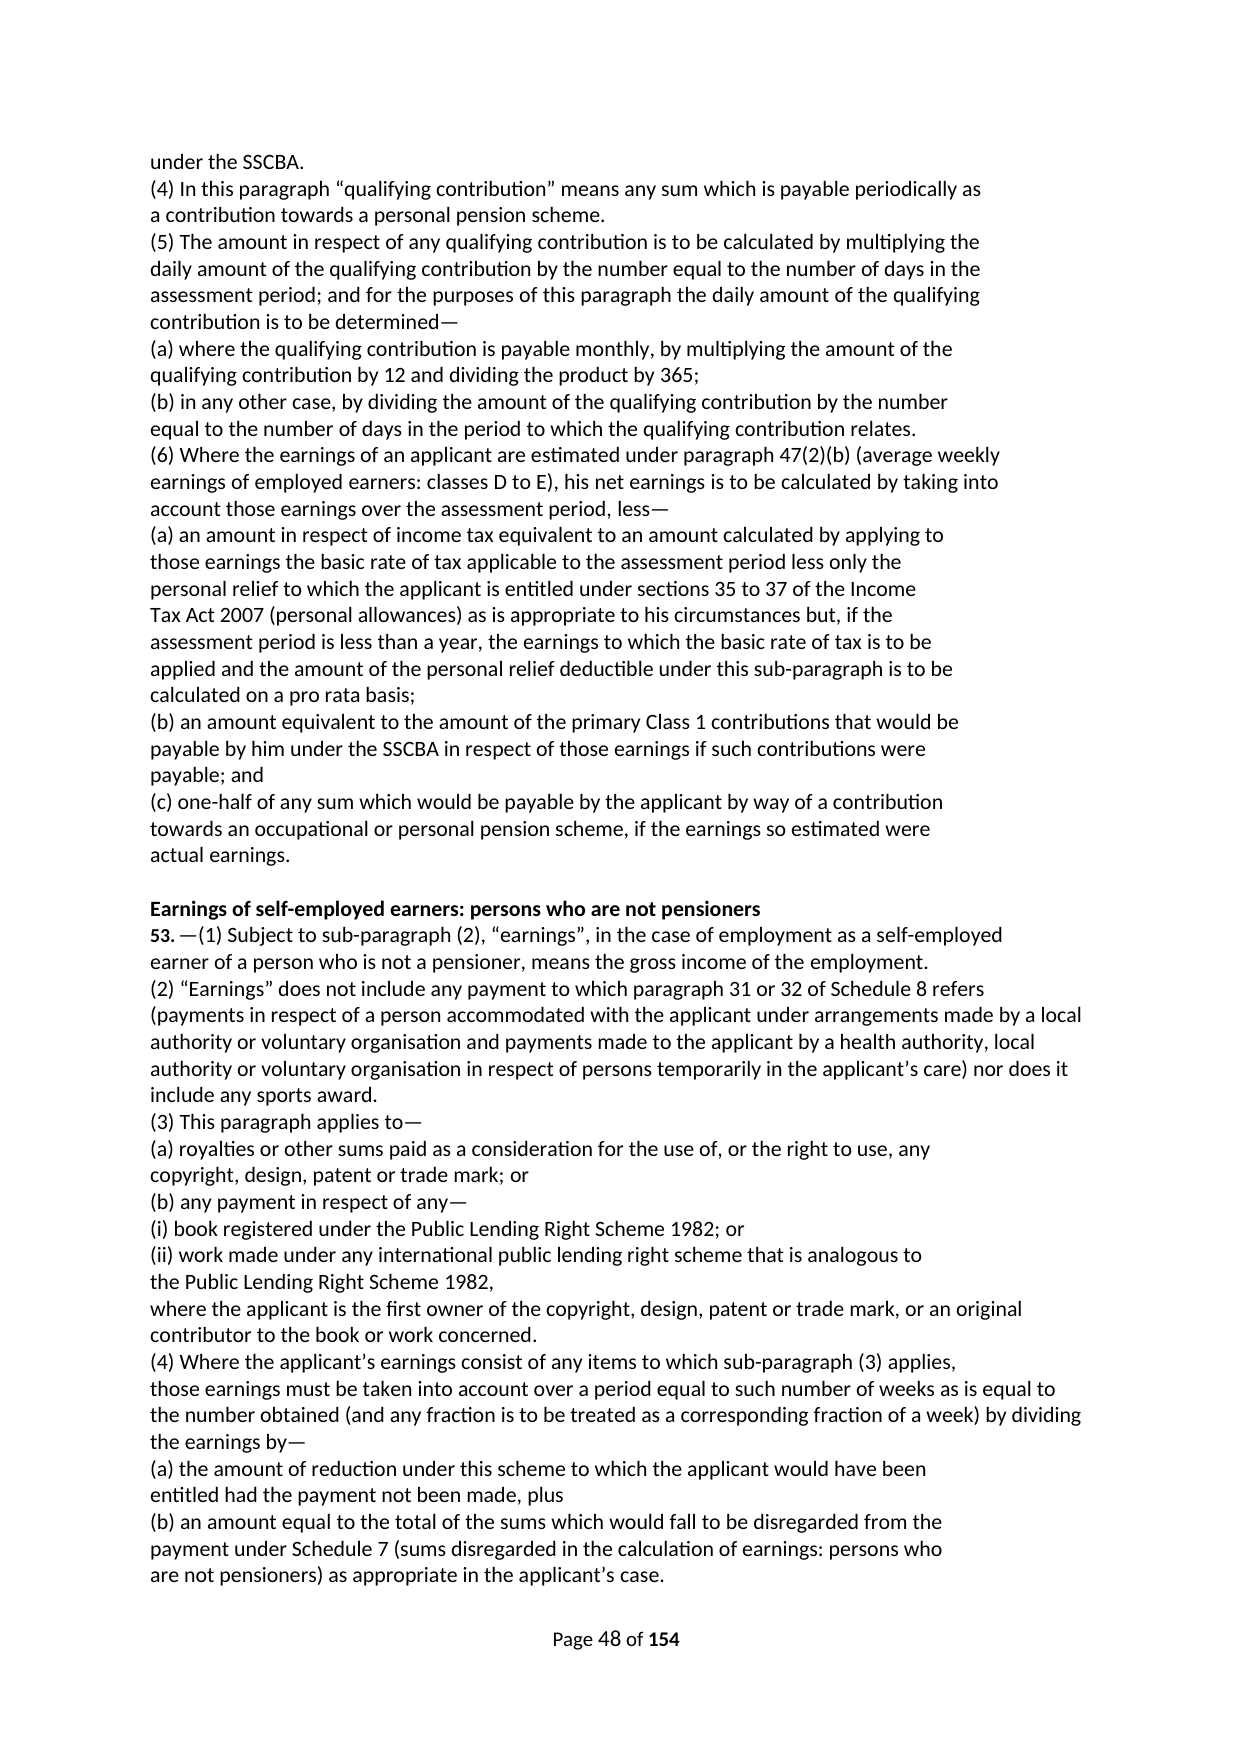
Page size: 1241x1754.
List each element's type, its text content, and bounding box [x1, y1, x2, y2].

list an amount equivalent to the amount of the primary Class 1 contributions that would be payable by him under the SSCBA in respect of those earnings if such contributions were payable; and [150, 708, 959, 788]
text where the applicant is the first owner of the copyright, design, patent or trade mark, or an original contributor to the book or work concerned. [150, 1295, 1025, 1348]
list work made under any international public lending right scheme that is analogous to the Public Lending Right Scheme 1982, [150, 1241, 923, 1295]
list The amount in respect of any qualifying contribution is to be calculated by multiplying the daily amount of the qualifying contribution by the number equal to the number of days in the assessment period; and for the purposes of this paragraph the daily amount of the qualifying contribution is to be determined— [150, 228, 981, 335]
list an amount equal to the total of the sums which would fall to be disregarded from the payment under Schedule 7 (sums disregarded in the calculation of earnings: persons who are not pensioners) as appropriate in the applicant’s case. [150, 1508, 943, 1588]
list In this paragraph “qualifying contribution” means any sum which is payable periodically as a contribution towards a personal pension scheme. [150, 175, 982, 228]
list an amount in respect of income tax equivalent to an amount calculated by applying to those earnings the basic rate of tax applicable to the assessment period less only the personal relief to which the applicant is entitled under sections 35 to 37 of the Income Tax Act 2007 (personal allowances) as is appropriate to his circumstances but, if the assessment period is less than a year, the earnings to which the basic rate of tax is to be [150, 521, 944, 655]
list one-half of any sum which would be payable by the applicant by way of a contribution towards an occupational or personal pension scheme, if the earnings so estimated were actual earnings. [150, 788, 944, 868]
list where the qualifying contribution is payable monthly, by multiplying the amount of the qualifying contribution by 12 and dividing the product by 365; [150, 335, 953, 388]
list royalties or other sums paid as a consideration for the use of, or the right to use, any copyright, design, patent or trade mark; or [150, 1135, 931, 1188]
list This paragraph applies to— [150, 1108, 1113, 1135]
text under the SSCBA. [150, 148, 1113, 175]
list —(1) Subject to sub-paragraph (2), “earnings”, in the case of employment as a self-employed earner of a person who is not a pensioner, means the gross income of the employment. [150, 921, 1003, 975]
list any payment in respect of any— [150, 1188, 1113, 1215]
text applied and the amount of the personal relief deductible under this sub-paragraph is to be calculated on a pro rata basis; [150, 655, 955, 708]
text those earnings must be taken into account over a period equal to such number of weeks as is equal to the number obtained (and any fraction is to be treated as a corresponding fraction of a week) by dividing the earnings by— [150, 1375, 1084, 1455]
list Where the applicant’s earnings consist of any items to which sub-paragraph (3) applies, [150, 1348, 1113, 1375]
list the amount of reduction under this scheme to which the applicant would have been entitled had the payment not been made, plus [150, 1455, 927, 1508]
list Where the earnings of an applicant are estimated under paragraph 47(2)(b) (average weekly earnings of employed earners: classes D to E), his net earnings is to be calculated by taking into account those earnings over the assessment period, less— [150, 441, 1001, 521]
list book registered under the Public Lending Right Scheme 1982; or [150, 1215, 1113, 1241]
list in any other case, by dividing the amount of the qualifying contribution by the number equal to the number of days in the period to which the qualifying contribution relates. [150, 388, 949, 441]
subtitle Earnings of self-employed earners: persons who are not pensioners [150, 895, 1113, 921]
list “Earnings” does not include any payment to which paragraph 31 or 32 of Schedule 8 refers (payments in respect of a person accommodated with the applicant under arrangements made by a local authority or voluntary organisation and payments made to the applicant by a health authority, local authority or voluntary organisation in respect of persons temporarily in the applicant’s care) nor does it include any sports award. [150, 975, 1082, 1108]
